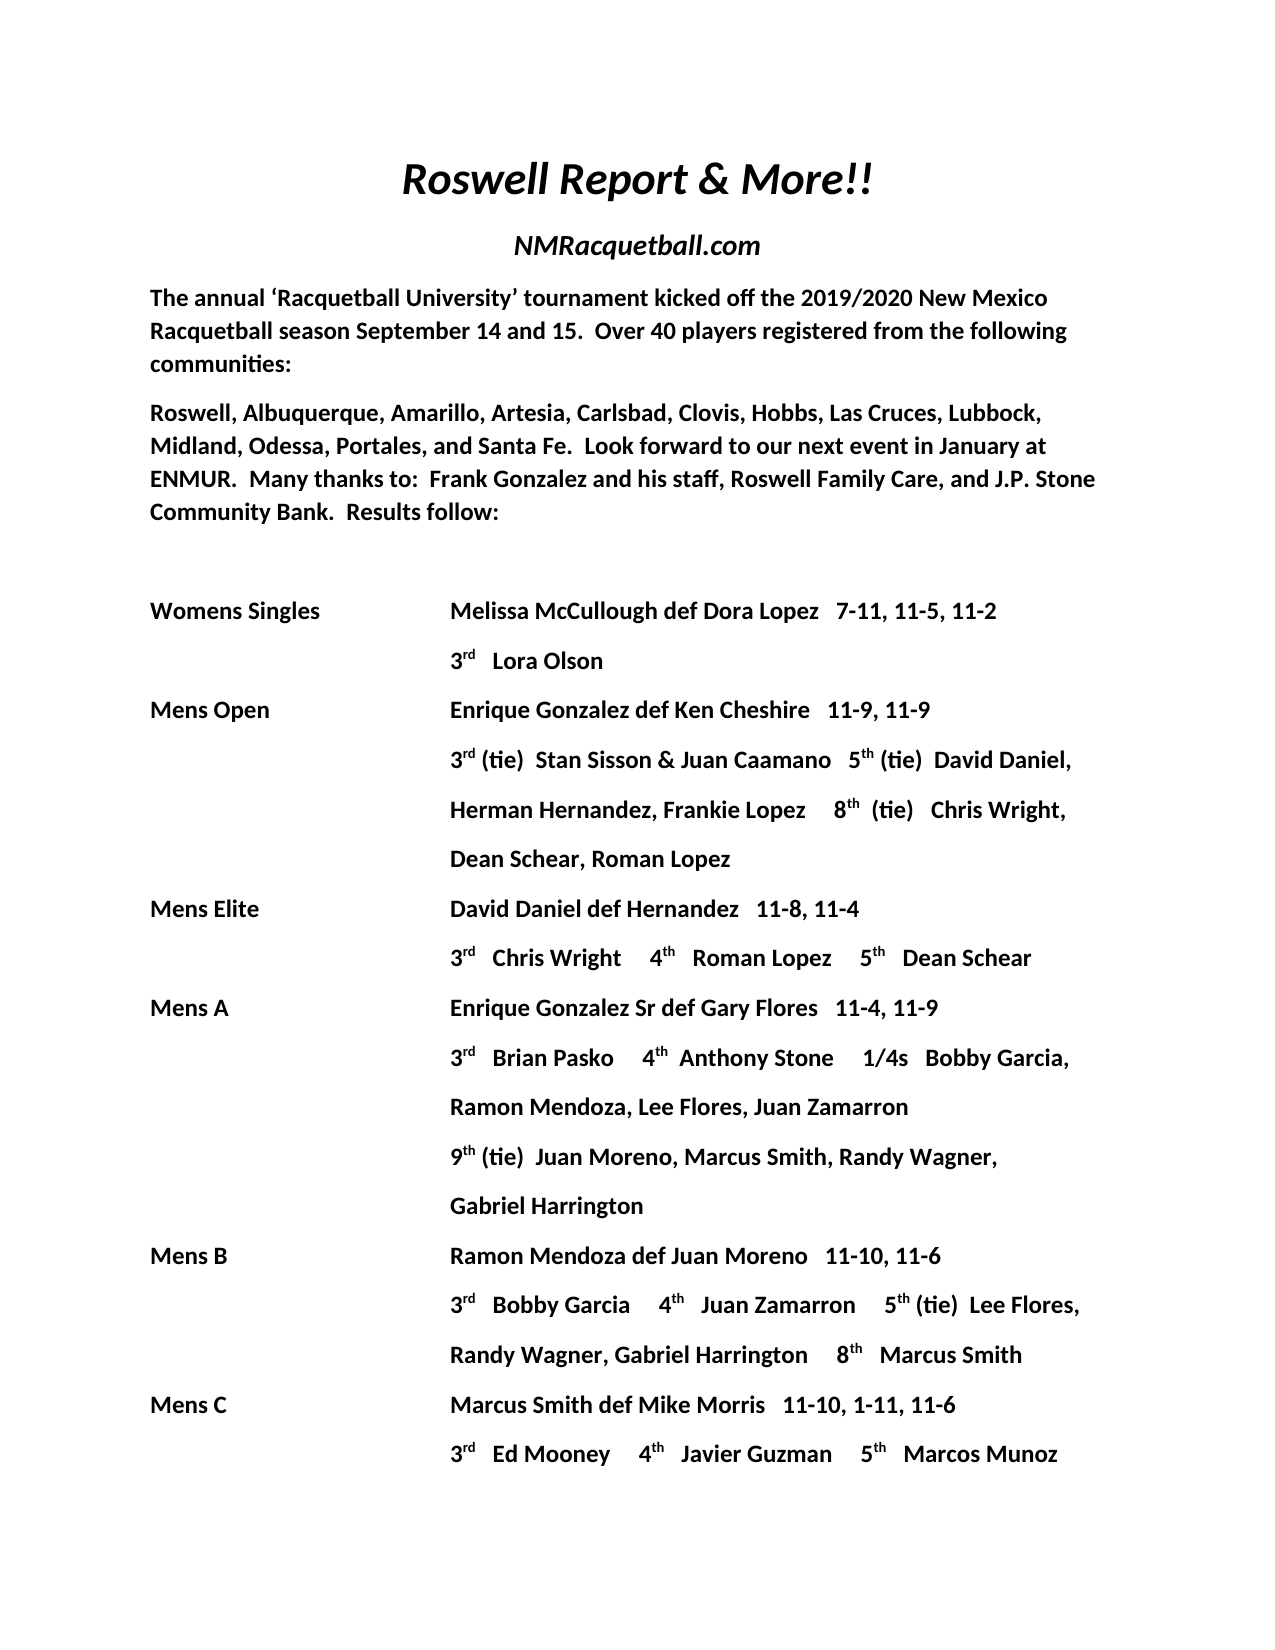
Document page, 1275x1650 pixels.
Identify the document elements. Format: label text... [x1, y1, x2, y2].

text Herman Hernandez, Frankie Lopez 8th (tie) Chris Wright, [150, 794, 1125, 824]
text 3rd Brian Pasko 4th Anthony Stone 1/4s Bobby Garcia, [150, 1042, 1125, 1072]
text Mens B Ramon Mendoza def Juan Moreno 11-10, 11-6 [150, 1240, 1125, 1271]
text Roswell, Albuquerque, Amarillo, Artesia, Carlsbad, Clovis, Hobbs, Las Cruces, Lubbock, Midland, Odessa, Portales, and Santa Fe. Look forward to our next event in January at ENMUR. Many thanks to: Frank Gonzalez and his staff, Roswell Family Care, and J.P. Stone Community Bank. Results follow: [150, 397, 1125, 527]
text Mens Open Enrique Gonzalez def Ken Cheshire 11-9, 11-9 [150, 694, 1125, 725]
text 3rd (tie) Stan Sisson & Juan Caamano 5th (tie) David Daniel, [150, 744, 1125, 775]
text The annual ‘Racquetball University’ tournament kicked off the 2019/2020 New Mexico Racquetball season September 14 and 15. Over 40 players registered from the following communities: [150, 282, 1125, 378]
text Mens Elite David Daniel def Hernandez 11-8, 11-4 [150, 893, 1125, 923]
text Womens Singles Melissa McCullough def Dora Lopez 7-11, 11-5, 11-2 [150, 595, 1125, 626]
text Mens C Marcus Smith def Mike Morris 11-10, 1-11, 11-6 [150, 1389, 1125, 1419]
text Gabriel Harrington [375, 1190, 1125, 1221]
text 3rd Lora Olson [150, 645, 1125, 676]
text Dean Schear, Roman Lopez [150, 843, 1125, 874]
text 3rd Chris Wright 4th Roman Lopez 5th Dean Schear [150, 942, 1125, 973]
text Mens A Enrique Gonzalez Sr def Gary Flores 11-4, 11-9 [150, 992, 1125, 1023]
text 3rd Bobby Garcia 4th Juan Zamarron 5th (tie) Lee Flores, [150, 1289, 1125, 1320]
text 9th (tie) Juan Moreno, Marcus Smith, Randy Wagner, [375, 1141, 1125, 1171]
text 3rd Ed Mooney 4th Javier Guzman 5th Marcos Munoz [150, 1438, 1125, 1469]
text Roswell Report & More!! [150, 150, 1125, 206]
text NMRacquetball.com [150, 227, 1125, 263]
text Randy Wagner, Gabriel Harrington 8th Marcus Smith [150, 1339, 1125, 1370]
text Ramon Mendoza, Lee Flores, Juan Zamarron [150, 1091, 1125, 1122]
